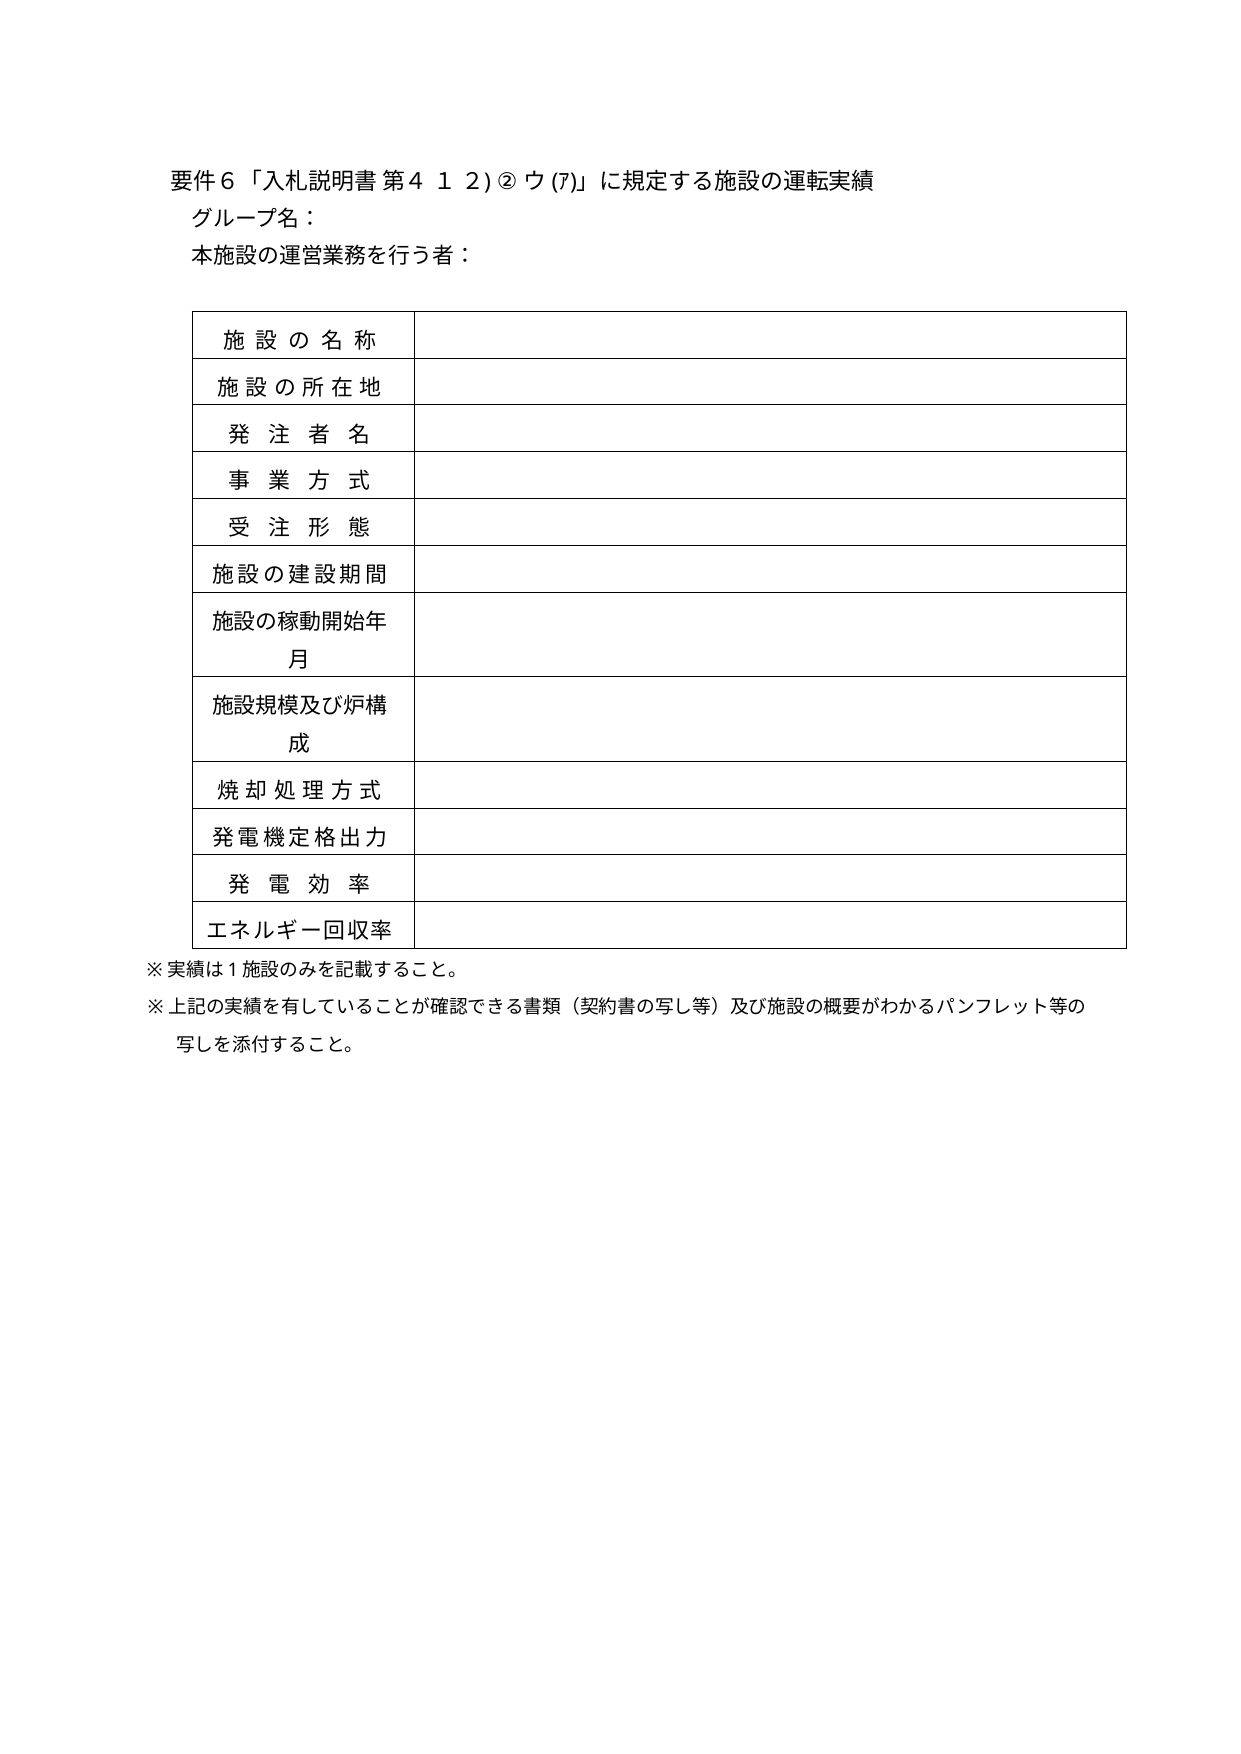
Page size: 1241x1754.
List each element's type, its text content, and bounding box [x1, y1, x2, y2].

table_header [415, 312, 1126, 357]
table_cell [415, 452, 1126, 498]
table_cell 施設の建設期間 [193, 546, 414, 592]
table_header 施設の名称 [193, 312, 414, 357]
table_cell [415, 677, 1126, 761]
table_cell 発電機定格出力 [193, 809, 414, 854]
table_cell 受注形態 [193, 499, 414, 545]
table_cell エネルギー回収率 [193, 902, 414, 948]
table_cell [415, 902, 1126, 948]
table_cell [415, 809, 1126, 854]
table_cell [415, 762, 1126, 807]
table_cell 焼却処理方式 [193, 762, 414, 807]
table_cell 施設の所在地 [193, 359, 414, 404]
table_cell 発注者名 [193, 405, 414, 451]
table_cell [415, 499, 1126, 545]
text グループ名： [191, 198, 1092, 236]
text ※ 実績は1施設のみを記載すること。 [147, 949, 1092, 987]
table_cell 事業方式 [193, 452, 414, 498]
table_cell 施設規模及び炉構成 [193, 677, 414, 761]
text 要件６「入札説明書 第４ １ ２) ② ウ (ｱ)」に規定する施設の運転実績 [148, 161, 1092, 198]
text ※ 上記の実績を有していることが確認できる書類（契約書の写し等）及び施設の概要がわかるパンフレット等の写しを添付すること。 [148, 987, 1092, 1062]
table_cell [415, 405, 1126, 451]
table_cell [415, 359, 1126, 404]
text 本施設の運営業務を行う者： [191, 236, 1092, 273]
table_cell [415, 855, 1126, 901]
table_cell [415, 546, 1126, 592]
table_cell 施設の稼動開始年月 [193, 593, 414, 676]
table_cell 発電効率 [193, 855, 414, 901]
table_cell [415, 593, 1126, 676]
